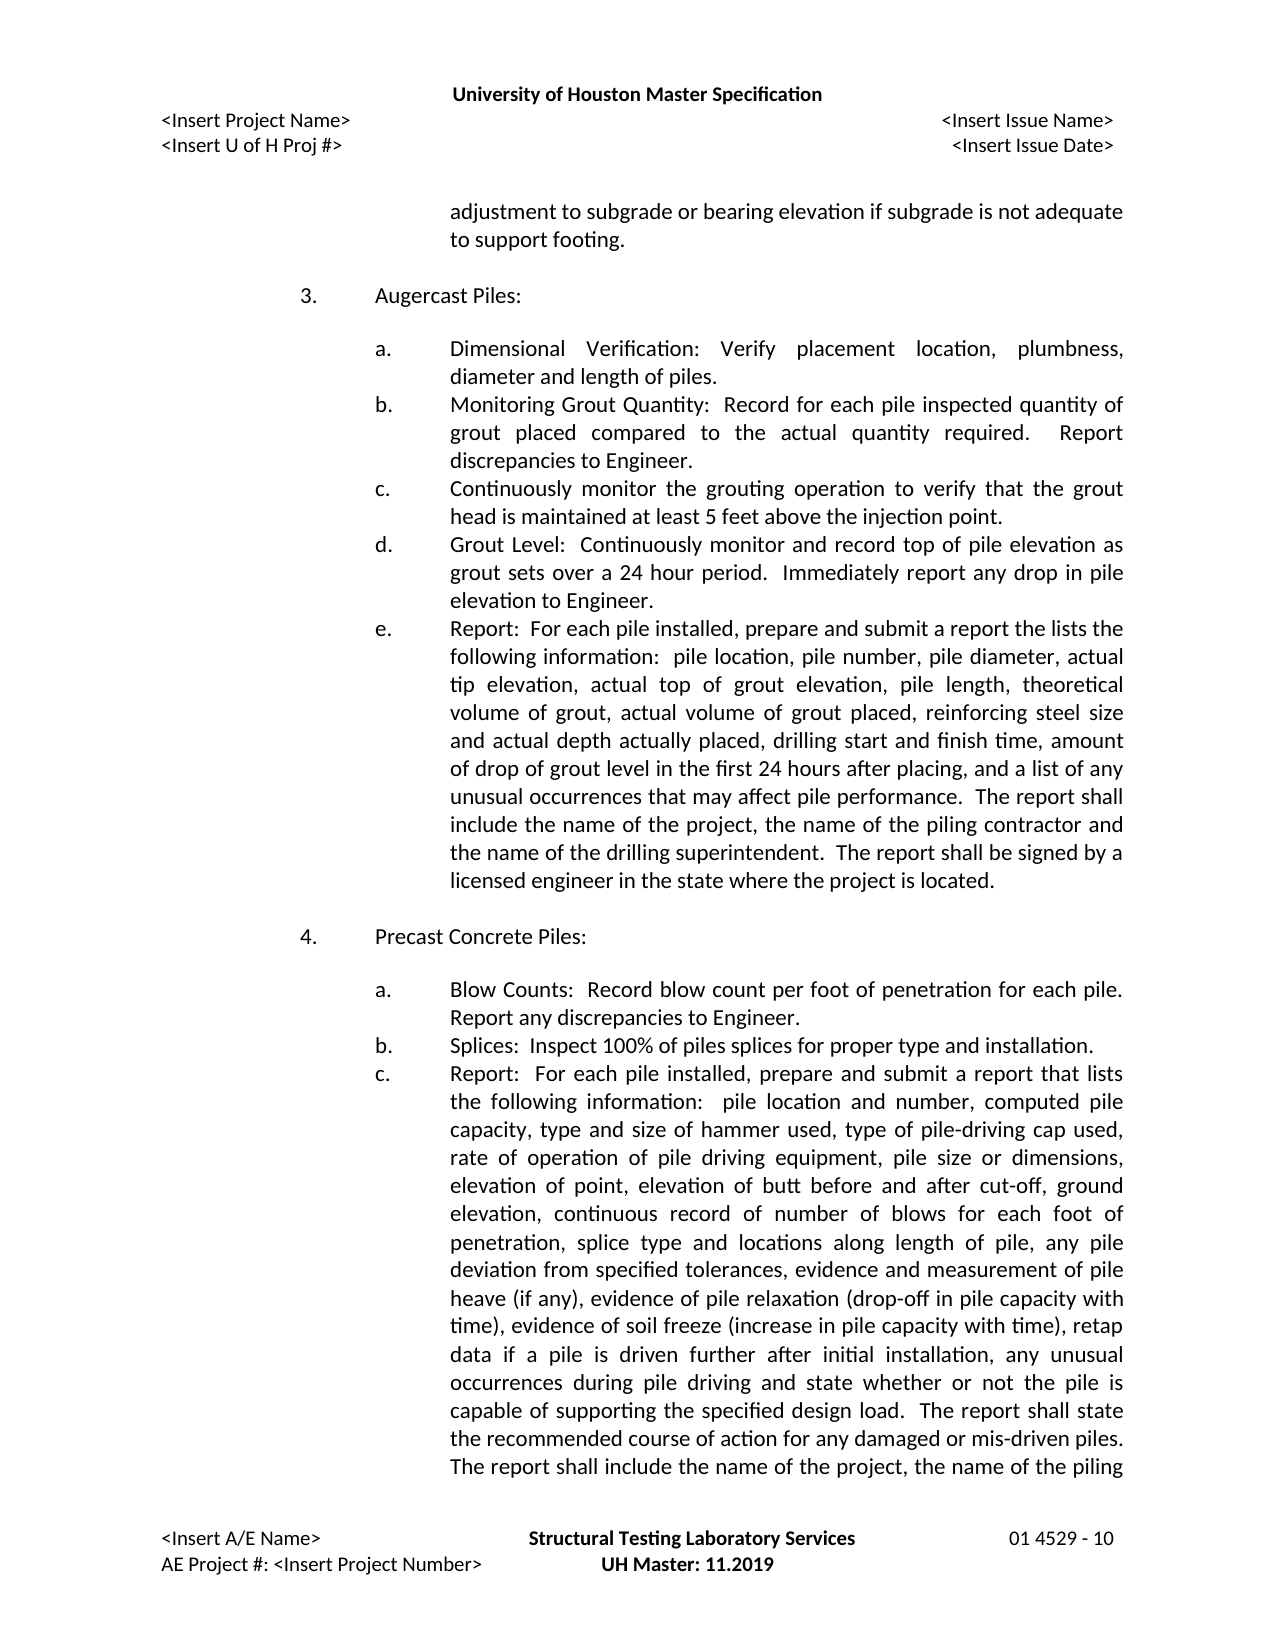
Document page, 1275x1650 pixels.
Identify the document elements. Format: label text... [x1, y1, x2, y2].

list Dimensional Verification: Verify placement location, plumbness, diameter and length of piles. [375, 334, 1125, 390]
list Grout Level: Continuously monitor and record top of pile elevation as grout sets over a 24 hour period. Immediately report any drop in pile elevation to Engineer. [375, 530, 1125, 614]
list Continuously monitor the grouting operation to verify that the grout head is maintained at least 5 feet above the injection point. [375, 474, 1125, 530]
list Splices: Inspect 100% of piles splices for proper type and installation. [375, 1031, 1125, 1059]
list Monitoring Grout Quantity: Record for each pile inspected quantity of grout placed compared to the actual quantity required. Report discrepancies to Engineer. [375, 390, 1125, 474]
list Augercast Piles: [300, 281, 1125, 309]
list Precast Concrete Piles: [300, 922, 1125, 950]
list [375, 1059, 1125, 1480]
list Report: For each pile installed, prepare and submit a report the lists the following information: pile location, pile number, pile diameter, actual tip elevation, actual top of grout elevation, pile length, theoretical volume of grout, actual volume of grout placed, reinforcing steel size and actual depth actually placed, drilling start and finish time, amount of drop of grout level in the first 24 hours after placing, and a list of any unusual occurrences that may affect pile performance. The report shall include the name of the project, the name of the piling contractor and the name of the drilling superintendent. The report shall be signed by a licensed engineer in the state where the project is located. [375, 614, 1125, 894]
list Blow Counts: Record blow count per foot of penetration for each pile. Report any discrepancies to Engineer. [375, 975, 1125, 1031]
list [375, 197, 1125, 253]
